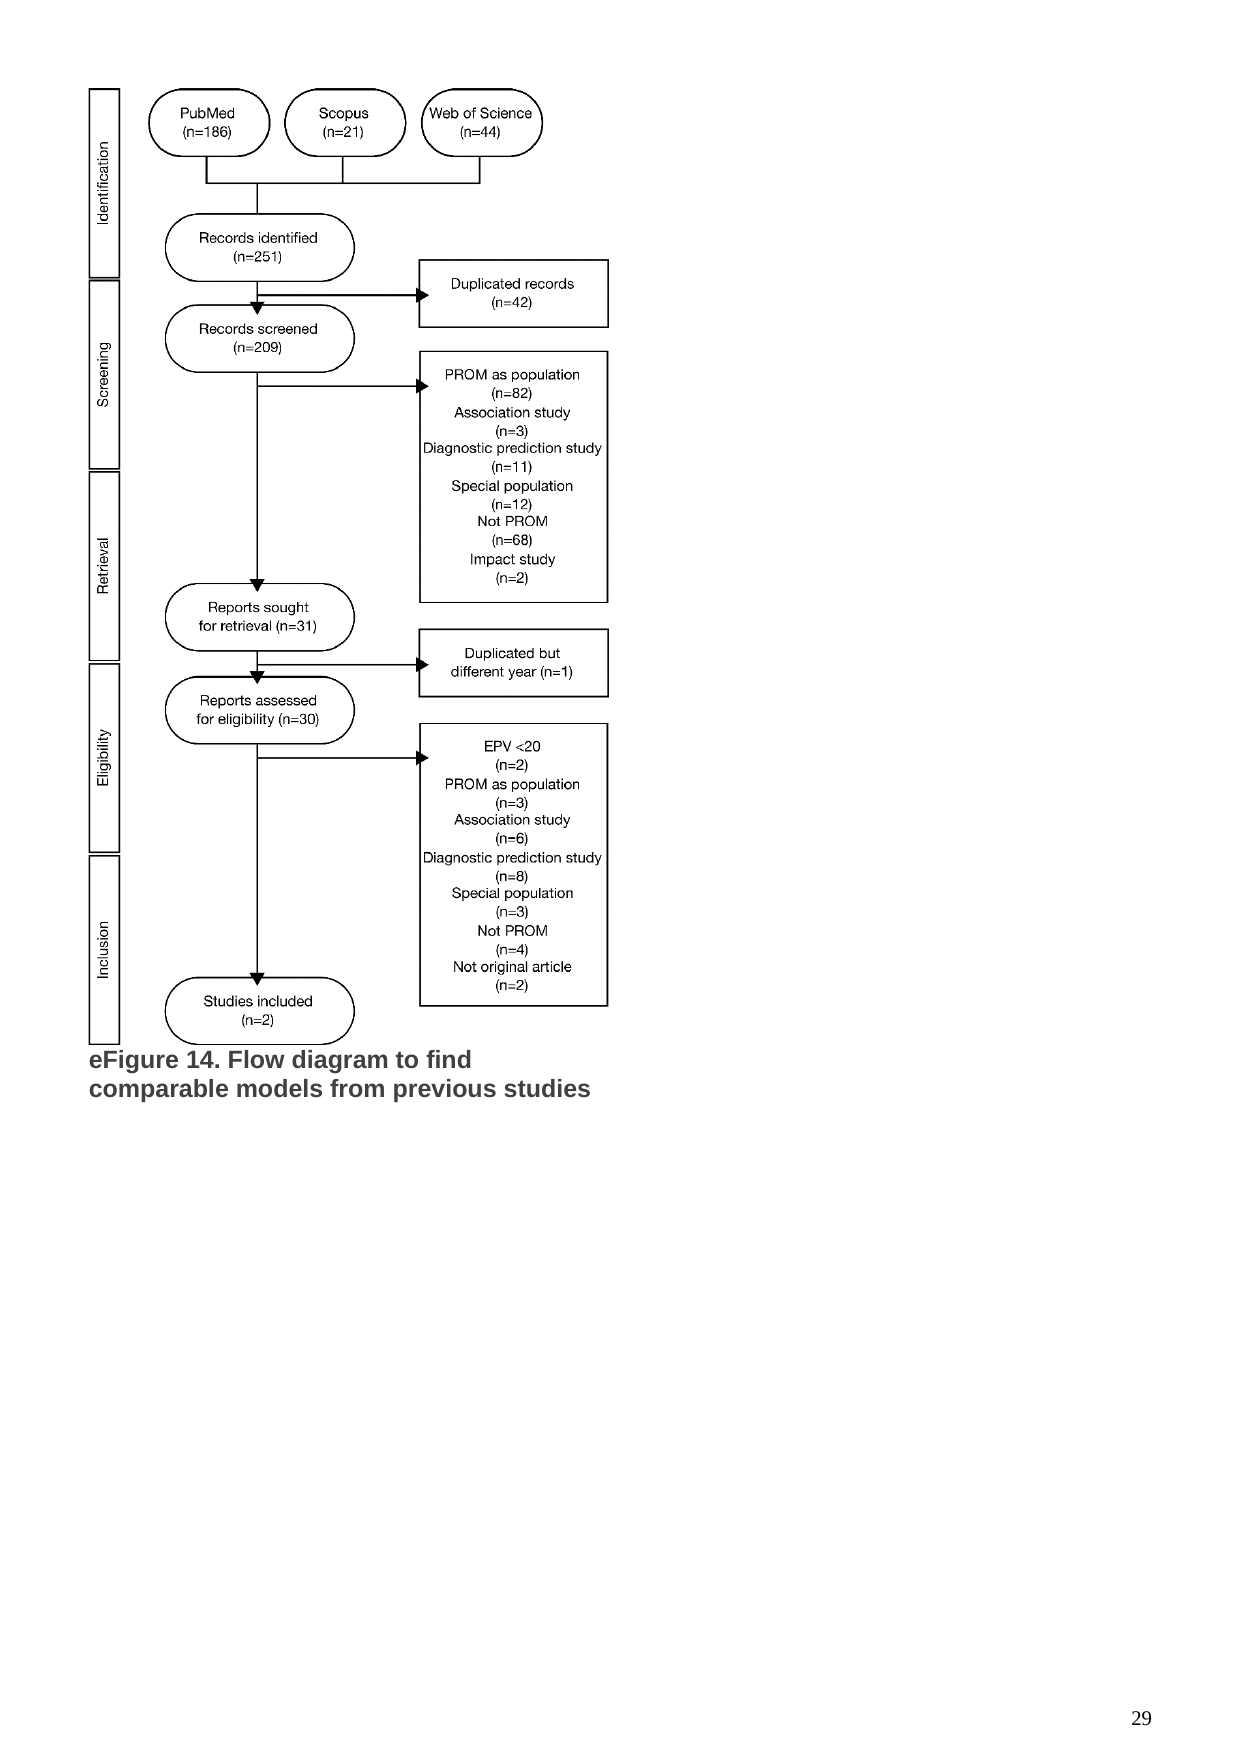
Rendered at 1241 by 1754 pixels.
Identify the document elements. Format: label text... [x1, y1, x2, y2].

text eFigure 14. Flow diagram to find comparable models from previous studies [88, 1045, 604, 1102]
picture [88, 88, 609, 1045]
